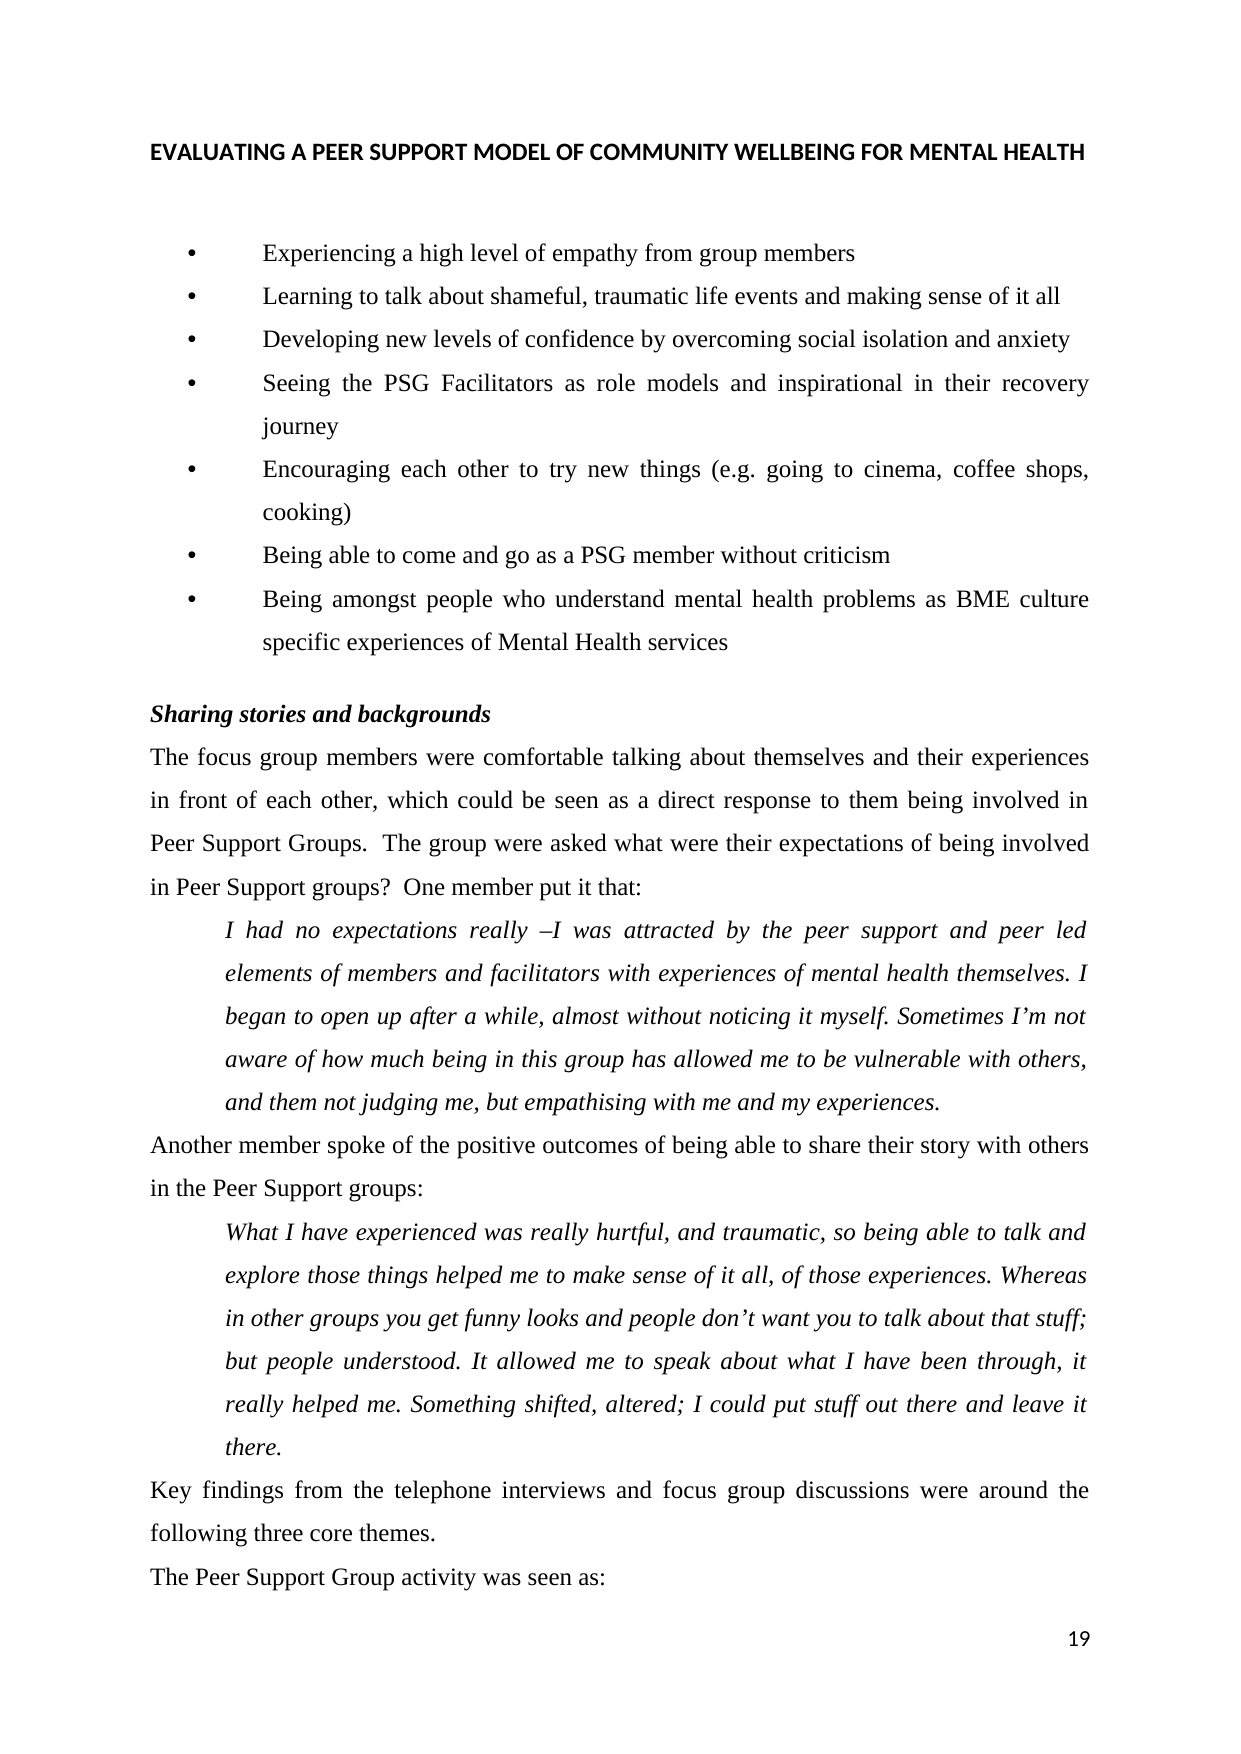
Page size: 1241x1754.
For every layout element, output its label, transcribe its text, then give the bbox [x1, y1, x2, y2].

text Another member spoke of the positive outcomes of being able to share their story with others in the Peer Support groups: [150, 1130, 1090, 1202]
text I had no expectations really –I was attracted by the peer support and peer led elements of members and facilitators with experiences of mental health themselves. I began to open up after a while, almost without noticing it myself. Sometimes I’m not aware of how much being in this group has allowed me to be vulnerable with others, and them not judging me, but empathising with me and my experiences. [225, 915, 1090, 1116]
list Encouraging each other to try new things (e.g. going to cinema, coffee shops, cooking) [187, 454, 1090, 526]
list Experiencing a high level of empathy from group members [187, 238, 1090, 267]
text The Peer Support Group activity was seen as: [150, 1562, 1090, 1590]
list Seeing the PSG Facilitators as role models and inspirational in their recovery journey [187, 368, 1090, 440]
subtitle Sharing stories and backgrounds [150, 699, 1090, 728]
text Key findings from the telephone interviews and focus group discussions were around the following three core themes. [150, 1475, 1090, 1547]
list Learning to talk about shameful, traumatic life events and making sense of it all [187, 281, 1090, 310]
list Developing new levels of confidence by overcoming social isolation and anxiety [187, 324, 1090, 353]
list Being able to come and go as a PSG member without criticism [187, 540, 1090, 569]
list Being amongst people who understand mental health problems as BME culture specific experiences of Mental Health services [187, 584, 1090, 656]
text The focus group members were comfortable talking about themselves and their experiences in front of each other, which could be seen as a direct response to them being involved in Peer Support Groups. The group were asked what were their expectations of being involved in Peer Support groups? One member put it that: [150, 742, 1090, 900]
text What I have experienced was really hurtful, and traumatic, so being able to talk and explore those things helped me to make sense of it all, of those experiences. Whereas in other groups you get funny looks and people don’t want you to talk about that stuff; but people understood. It allowed me to speak about what I have been through, it really helped me. Something shifted, altered; I could put stuff out there and leave it there. [225, 1217, 1090, 1461]
